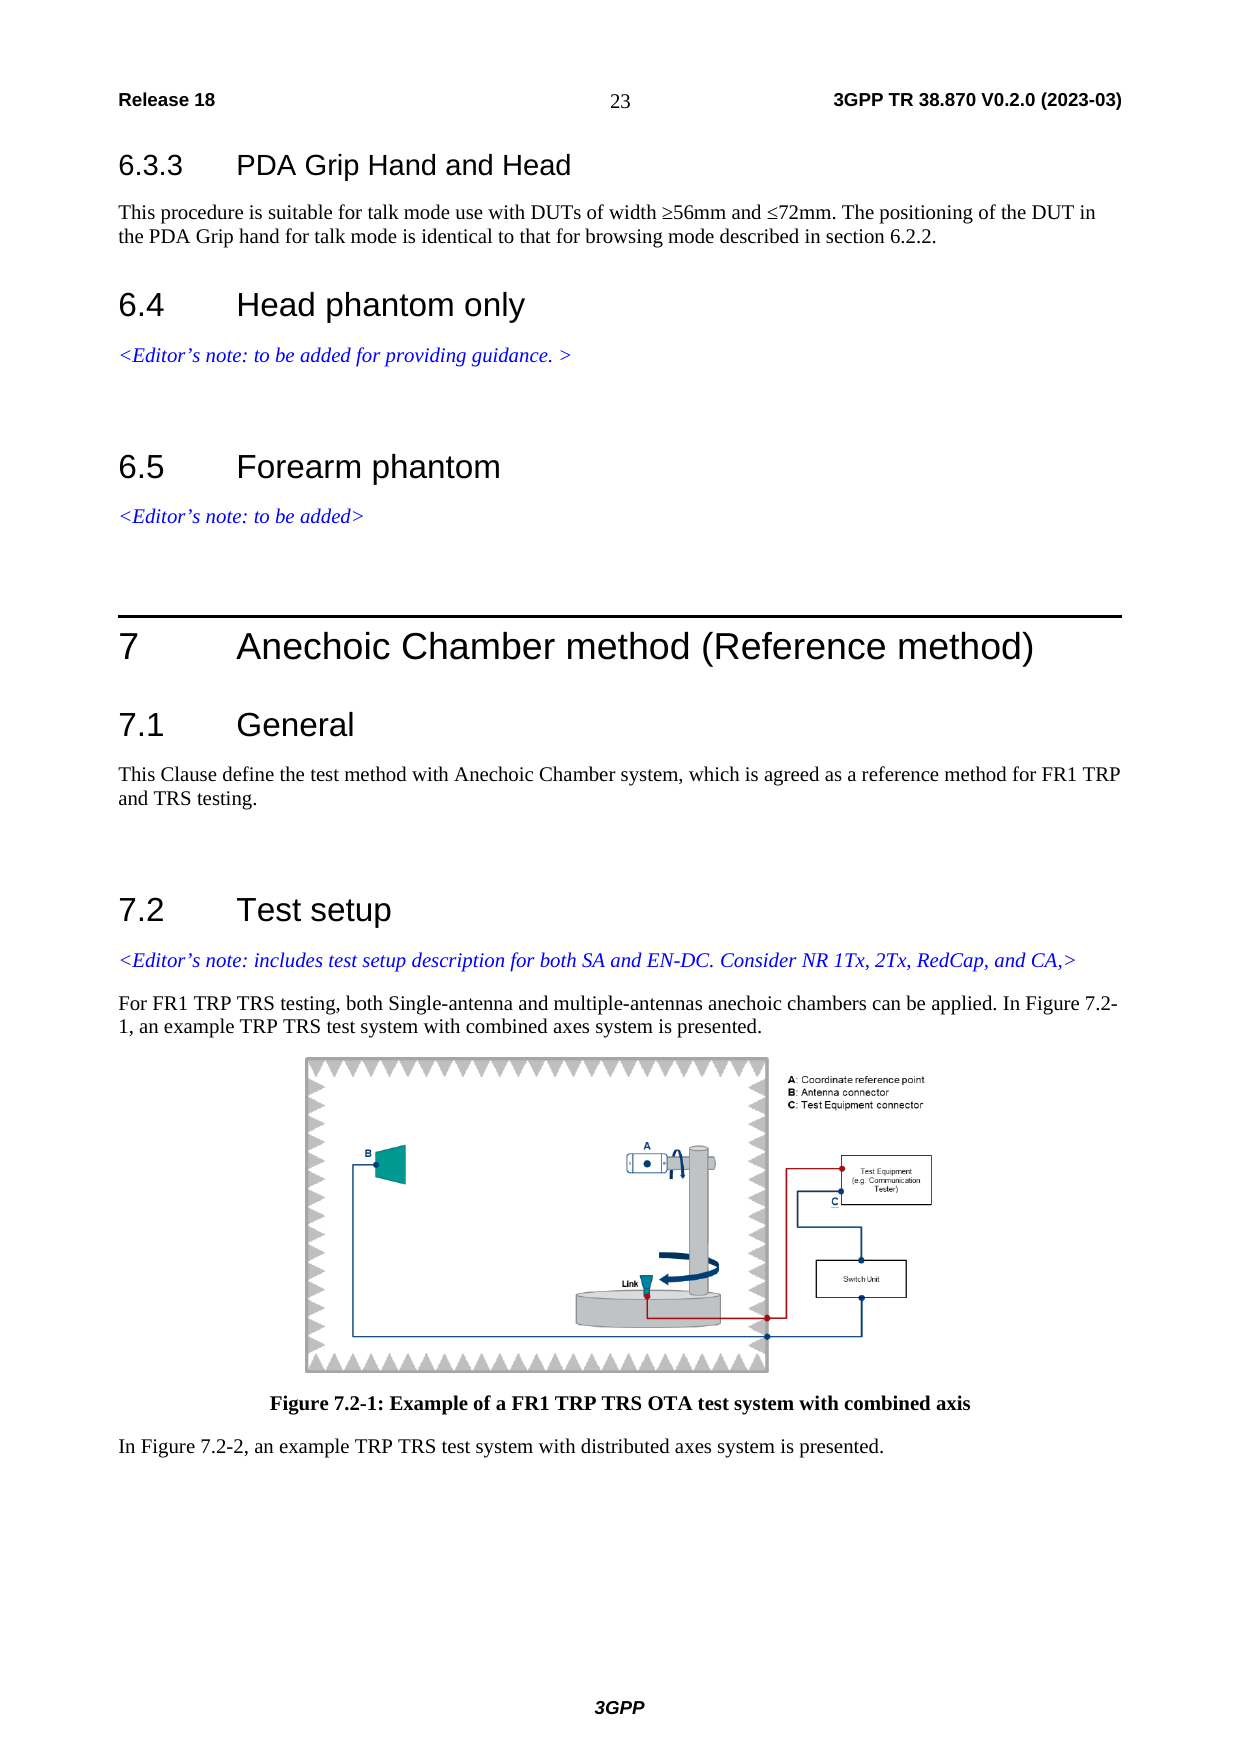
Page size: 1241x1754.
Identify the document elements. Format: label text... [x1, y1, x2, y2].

text <Editor’s note: to be added for providing guidance. > [118, 343, 1122, 367]
text <Editor’s note: includes test setup description for both SA and EN-DC. Consider NR 1Tx, 2Tx, RedCap, and CA,> [118, 948, 1122, 972]
text In Figure 7.2-2, an example TRP TRS test system with distributed axes system is presented. [118, 1434, 1122, 1458]
text This procedure is suitable for talk mode use with DUTs of width ≥56mm and ≤72mm. The positioning of the DUT in the PDA Grip hand for talk mode is identical to that for browsing mode described in section 6.2.2. [118, 200, 1122, 248]
subtitle 7.2 Test setup [118, 890, 1122, 929]
text Figure 7.2-1: Example of a FR1 TRP TRS OTA test system with combined axis [118, 1391, 1122, 1415]
picture [305, 1057, 936, 1373]
subtitle 6.4 Head phantom only [118, 285, 1122, 324]
subtitle 6.5 Forearm phantom [118, 447, 1122, 485]
subtitle 7.1 General [118, 705, 1122, 743]
subtitle 7 Anechoic Chamber method (Reference method) [118, 618, 1122, 667]
text This Clause define the test method with Anechoic Chamber system, which is agreed as a reference method for FR1 TRP and TRS testing. [118, 762, 1122, 810]
text <Editor’s note: to be added> [118, 504, 1122, 528]
text For FR1 TRP TRS testing, both Single-antenna and multiple-antennas anechoic chambers can be applied. In Figure 7.2-1, an example TRP TRS test system with combined axes system is presented. [118, 990, 1122, 1038]
subtitle 6.3.3 PDA Grip Hand and Head [118, 147, 1122, 181]
